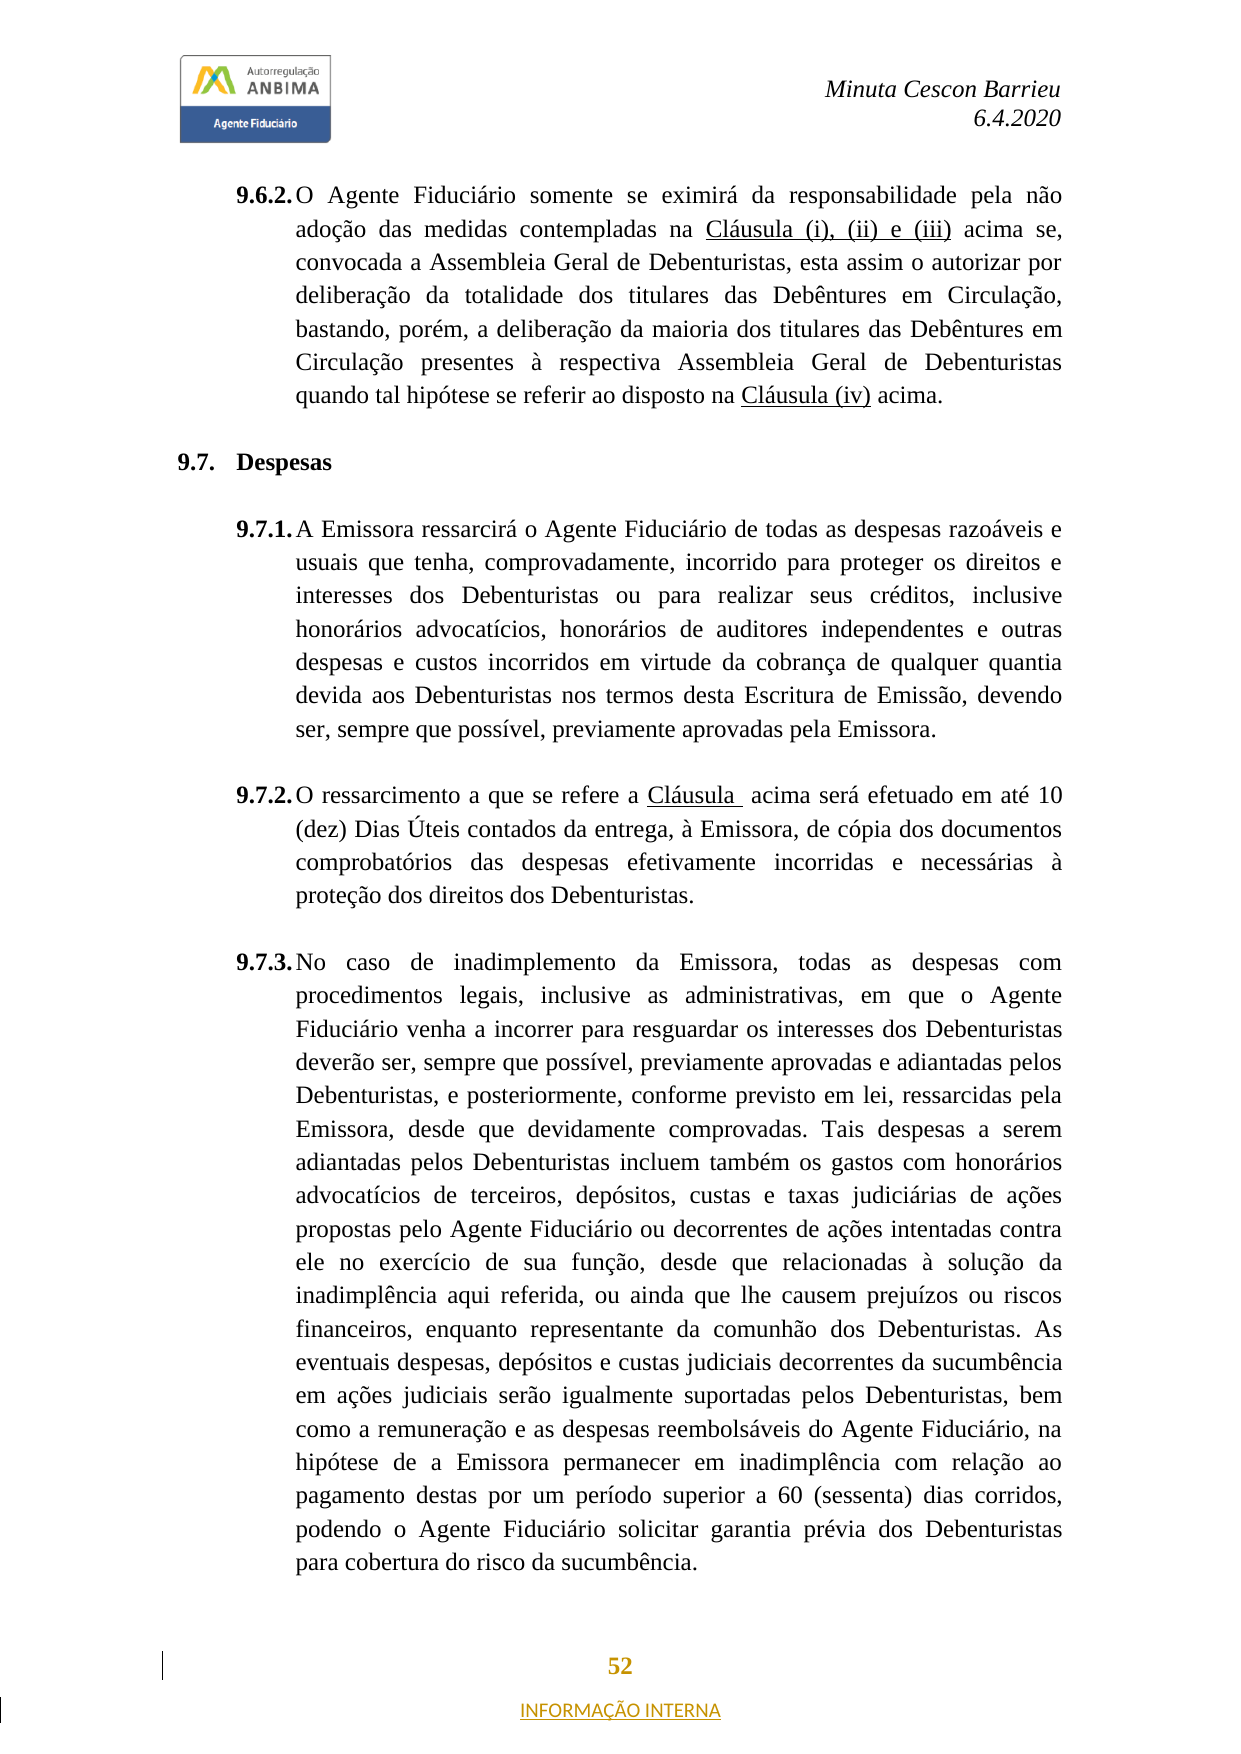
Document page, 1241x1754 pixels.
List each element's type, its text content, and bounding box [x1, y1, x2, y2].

list A Emissora ressarcirá o Agente Fiduciário de todas as despesas razoáveis e usuais que tenha, comprovadamente, incorrido para proteger os direitos e interesses dos Debenturistas ou para realizar seus créditos, inclusive honorários advocatícios, honorários de auditores independentes e outras despesas e custos incorridos em virtude da cobrança de qualquer quantia devida aos Debenturistas nos termos desta Escritura de Emissão, devendo ser, sempre que possível, previamente aprovadas pela Emissora. [236, 511, 1063, 744]
list No caso de inadimplemento da Emissora, todas as despesas com procedimentos legais, inclusive as administrativas, em que o Agente Fiduciário venha a incorrer para resguardar os interesses dos Debenturistas deverão ser, sempre que possível, previamente aprovadas e adiantadas pelos Debenturistas, e posteriormente, conforme previsto em lei, ressarcidas pela Emissora, desde que devidamente comprovadas. Tais despesas a serem adiantadas pelos Debenturistas incluem também os gastos com honorários advocatícios de terceiros, depósitos, custas e taxas judiciárias de ações propostas pelo Agente Fiduciário ou decorrentes de ações intentadas contra ele no exercício de sua função, desde que relacionadas à solução da inadimplência aqui referida, ou ainda que lhe causem prejuízos ou riscos financeiros, enquanto representante da comunhão dos Debenturistas. As eventuais despesas, depósitos e custas judiciais decorrentes da sucumbência em ações judiciais serão igualmente suportadas pelos Debenturistas, bem como a remuneração e as despesas reembolsáveis do Agente Fiduciário, na hipótese de a Emissora permanecer em inadimplência com relação ao pagamento destas por um período superior a 60 (sessenta) dias corridos, podendo o Agente Fiduciário solicitar garantia prévia dos Debenturistas para cobertura do risco da sucumbência. [236, 944, 1063, 1577]
picture [177, 53, 334, 146]
list O ressarcimento a que se refere a Cláusula 9.7.1 acima será efetuado em até 10 (dez) Dias Úteis contados da entrega, à Emissora, de cópia dos documentos comprobatórios das despesas efetivamente incorridas e necessárias à proteção dos direitos dos Debenturistas. [236, 777, 1063, 911]
list Despesas [177, 444, 1063, 477]
list O Agente Fiduciário somente se eximirá da responsabilidade pela não adoção das medidas contempladas na Cláusula 9.6.1(i), 9.6.1(ii) e 9.6.1(iii) acima se, convocada a Assembleia Geral de Debenturistas, esta assim o autorizar por deliberação da totalidade dos titulares das Debêntures em Circulação, bastando, porém, a deliberação da maioria dos titulares das Debêntures em Circulação presentes à respectiva Assembleia Geral de Debenturistas quando tal hipótese se referir ao disposto na Cláusula 9.6.1(iv) acima. [236, 177, 1063, 411]
